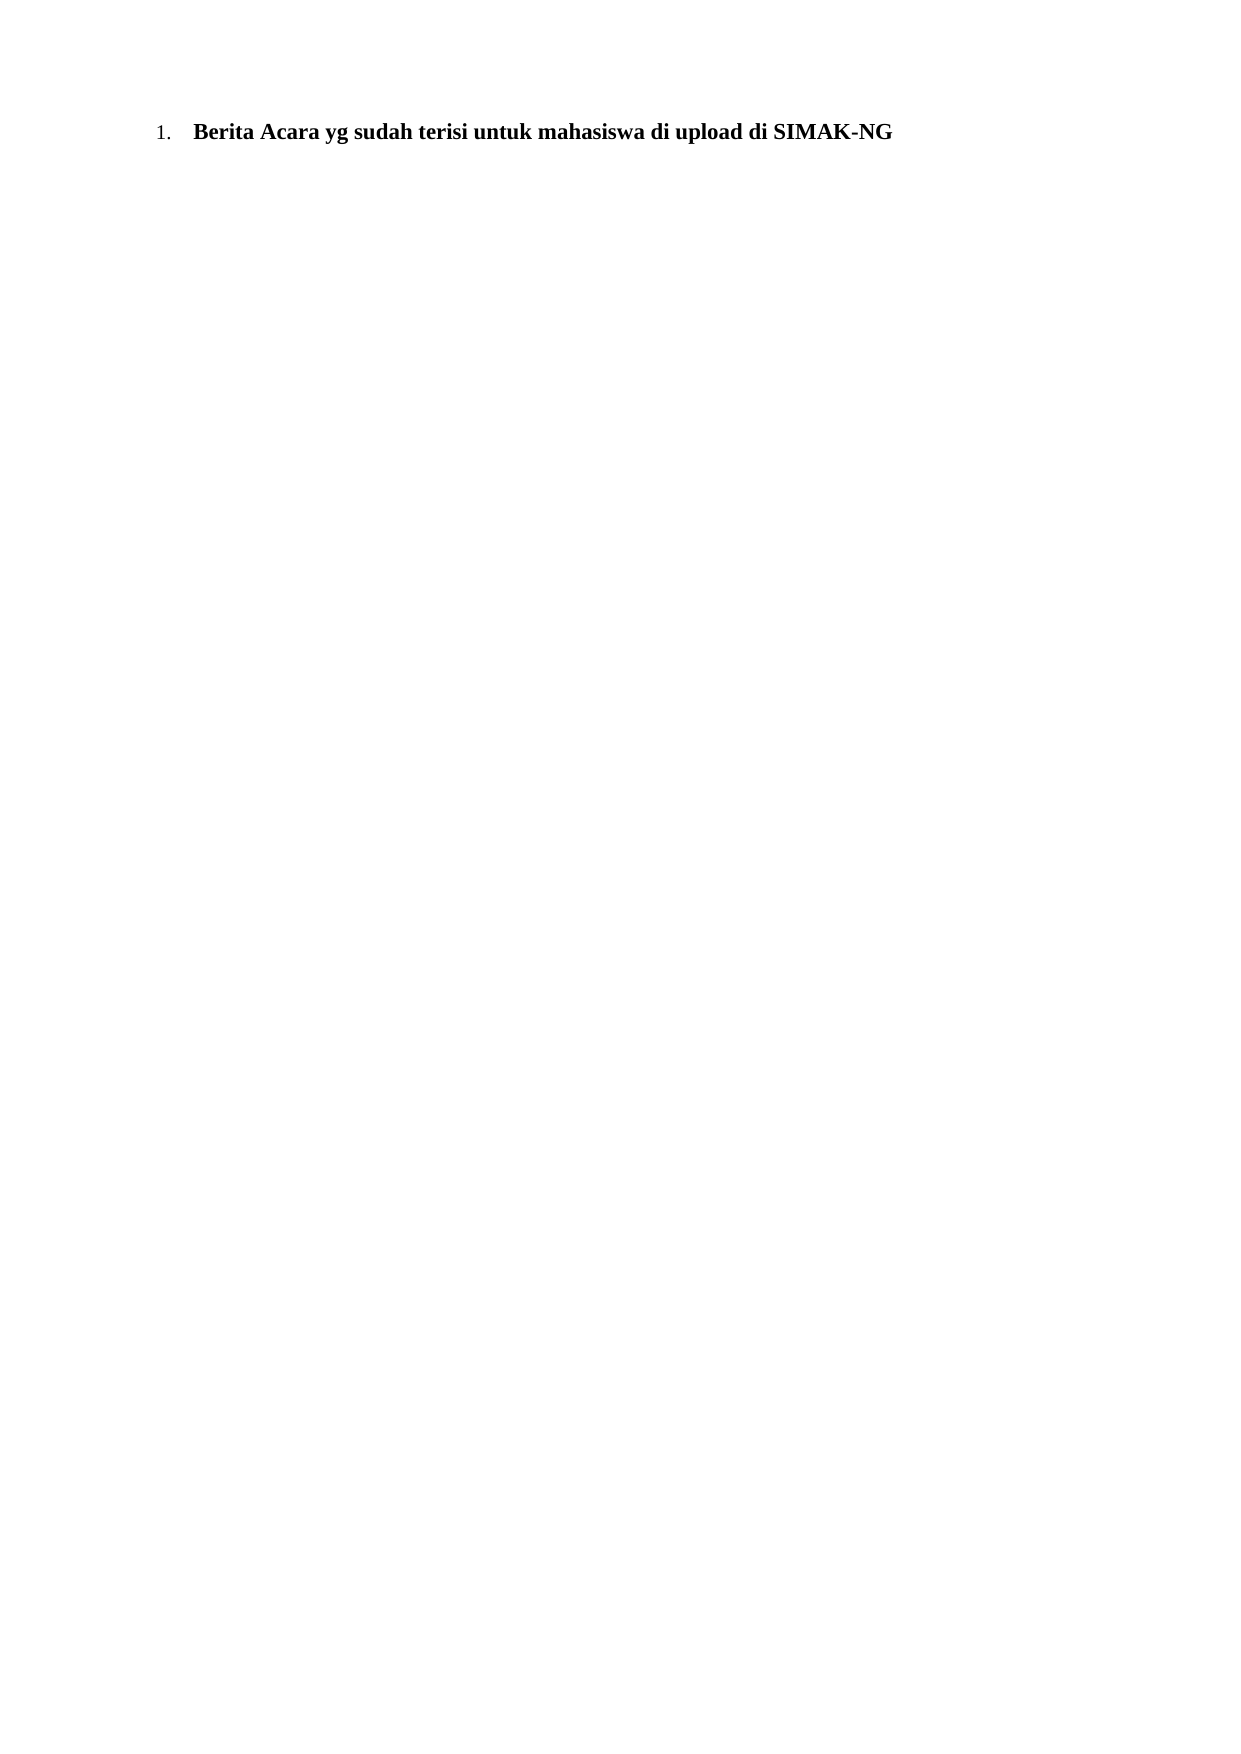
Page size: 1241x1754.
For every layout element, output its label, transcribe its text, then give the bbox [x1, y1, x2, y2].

list Berita Acara yg sudah terisi untuk mahasiswa di upload di SIMAK-NG [156, 118, 1122, 144]
